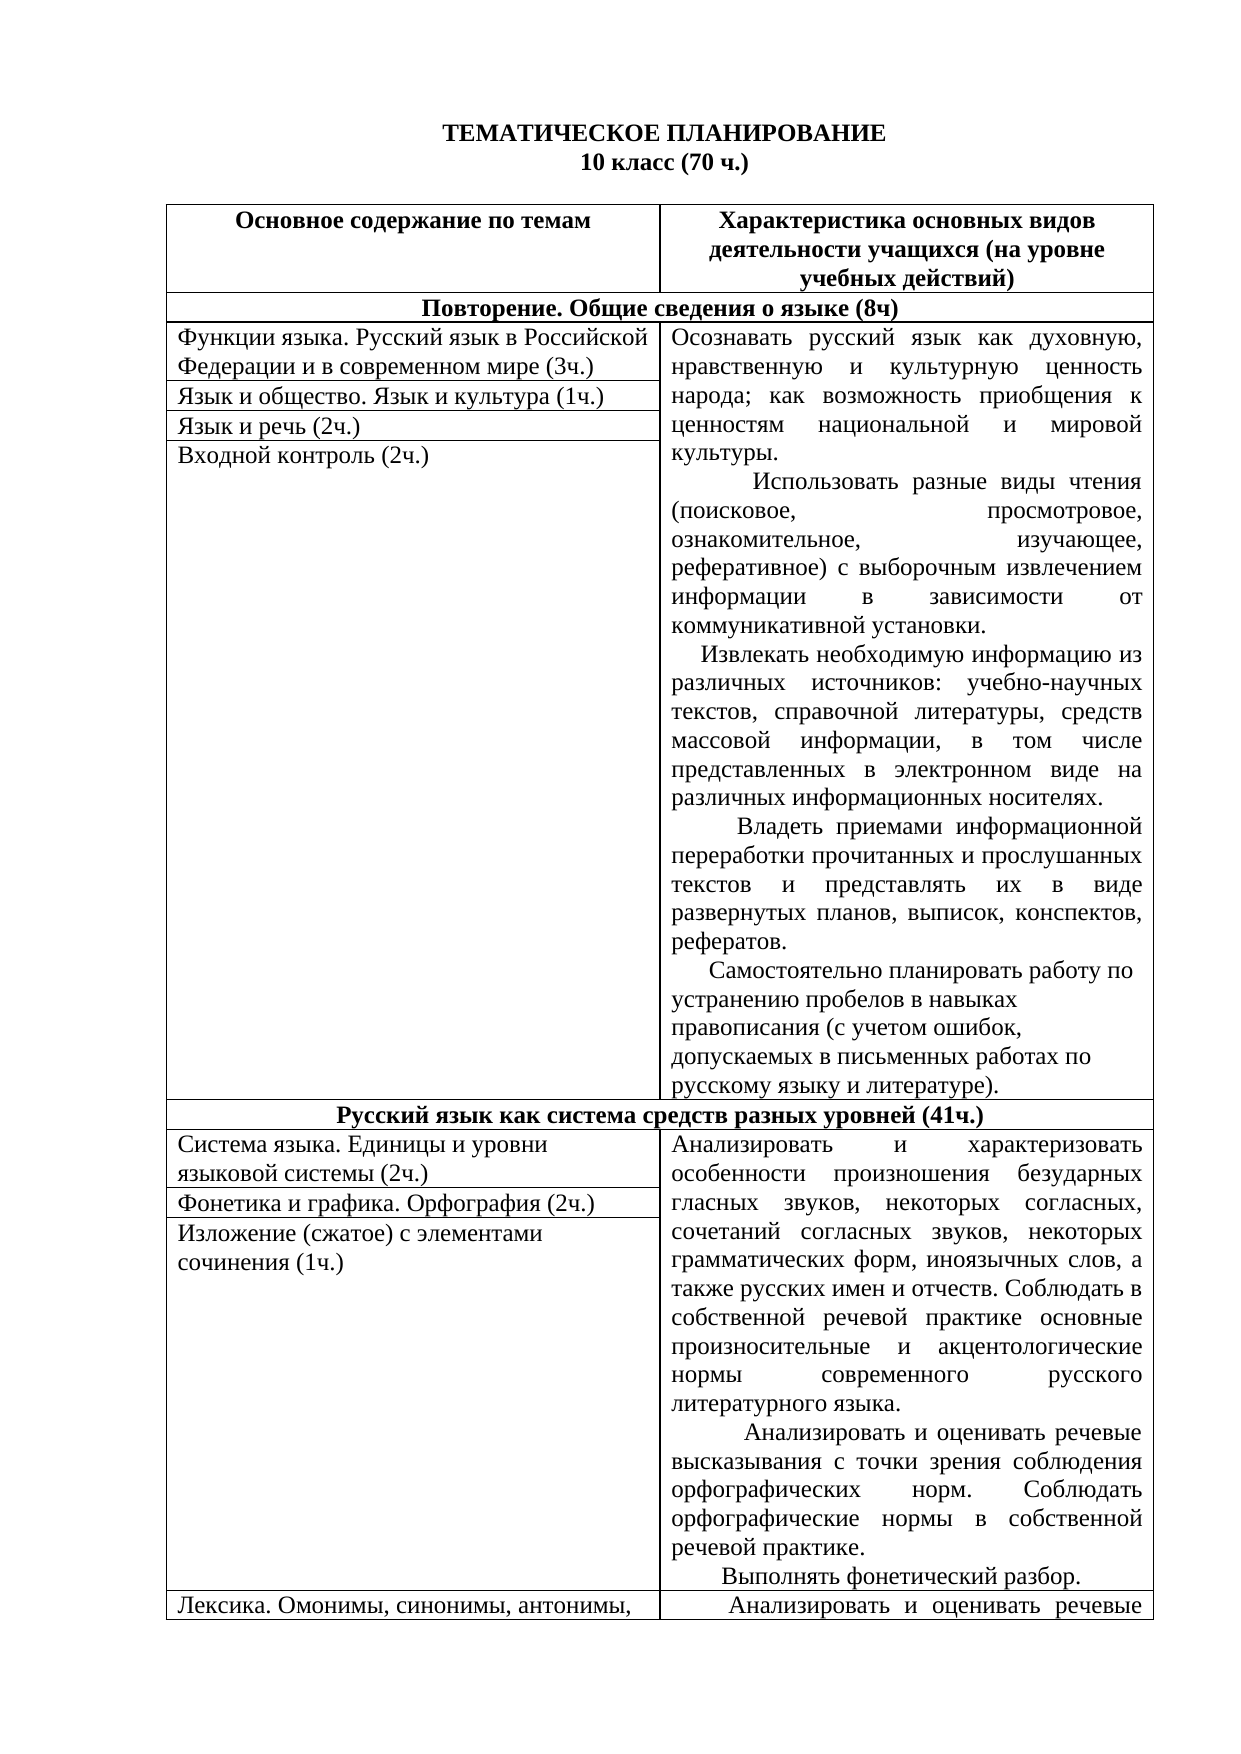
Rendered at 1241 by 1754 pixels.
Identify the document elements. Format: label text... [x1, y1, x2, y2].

table_cell Повторение. Общие сведения о языке (8ч) [167, 293, 1153, 321]
table_cell Русский язык как система средств разных уровней (41ч.) [167, 1100, 1153, 1128]
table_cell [661, 1591, 1153, 1619]
text 10 класс (70 ч.) [177, 147, 1152, 176]
table_cell Функции языка. Русский язык в Российской Федерации и в современном мире (3ч.) [167, 323, 659, 380]
table_header Характеристика основных видов деятельности учащихся (на уровне учебных действий) [661, 205, 1153, 292]
table_cell Язык и общество. Язык и культура (1ч.) [167, 381, 659, 410]
table_cell Система языка. Единицы и уровни языковой системы (2ч.) [167, 1130, 659, 1187]
table_cell Осознавать русский язык как духовную, нравственную и культурную ценность народа; как возможность приобщения к ценностям национальной и мировой культуры. Использовать разные виды чтения (поисковое, просмотровое, ознакомительное, изучающее, реферативное) с выборочным извлечением информации в зависимости от коммуникативной установки. Извлекать необходимую информацию из различных источников: учебно-научных текстов, справочной литературы, средств массовой информации, в том числе представленных в электронном виде на различных информационных носителях. Владеть приемами информационной переработки прочитанных и прослушанных текстов и представлять их в виде развернутых планов, выписок, конспектов, рефератов. Самостоятельно планировать работу по устранению пробелов в навыках правописания (с учетом ошибок, допускаемых в письменных работах по русскому языку и литературе). [661, 323, 1153, 1099]
table_cell Входной контроль (2ч.) [167, 441, 659, 1099]
table_cell Изложение (сжатое) с элементами сочинения (1ч.) [167, 1218, 659, 1589]
table_cell Язык и речь (2ч.) [167, 411, 659, 439]
text ТЕМАТИЧЕСКОЕ ПЛАНИРОВАНИЕ [177, 118, 1152, 147]
table_header Основное содержание по темам [167, 205, 659, 292]
table_cell Фонетика и графика. Орфография (2ч.) [167, 1188, 659, 1217]
table_cell Анализировать и характеризовать особенности произношения безударных гласных звуков, некоторых согласных, сочетаний согласных звуков, некоторых грамматических форм, иноязычных слов, а также русских имен и отчеств. Соблюдать в собственной речевой практике основные произносительные и акцентологические нормы современного русского литературного языка. Анализировать и оценивать речевые высказывания с точки зрения соблюдения орфографических норм. Соблюдать орфографические нормы в собственной речевой практике. Выполнять фонетический разбор. [661, 1130, 1153, 1589]
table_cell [167, 1591, 659, 1619]
